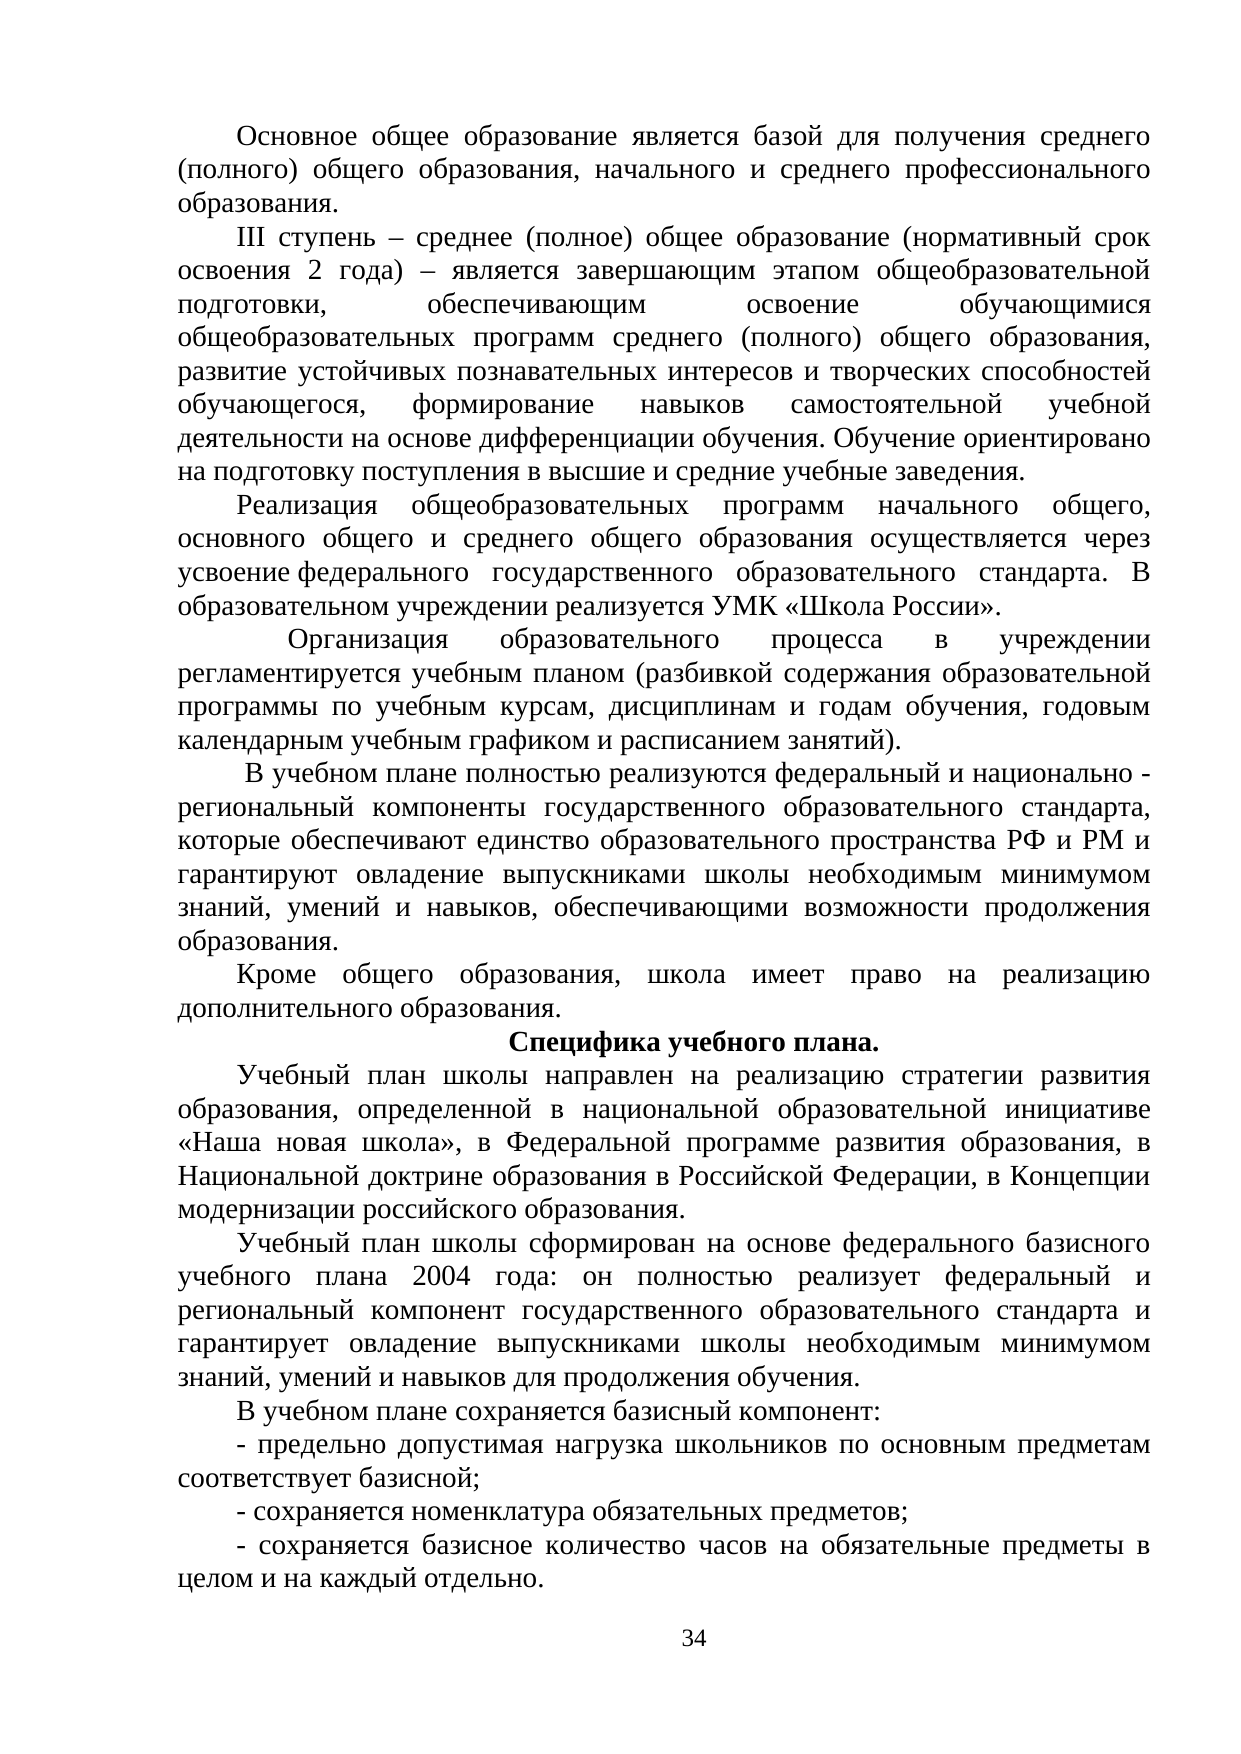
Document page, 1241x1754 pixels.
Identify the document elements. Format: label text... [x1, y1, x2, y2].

text Учебный план школы направлен на реализацию стратегии развития образования, определенной в национальной образовательной инициативе «Наша новая школа», в Федеральной программе развития образования, в Национальной доктрине образования в Российской Федерации, в Концепции модернизации российского образования. [177, 1057, 1152, 1225]
text В учебном плане полностью реализуются федеральный и национально -региональный компоненты государственного образовательного стандарта, которые обеспечивают единство образовательного пространства РФ и РМ и гарантируют овладение выпускниками школы необходимым минимумом знаний, умений и навыков, обеспечивающими возможности продолжения образования. [177, 755, 1152, 957]
text - сохраняется базисное количество часов на обязательные предметы в целом и на каждый отдельно. [177, 1527, 1152, 1594]
text Кроме общего образования, школа имеет право на реализацию дополнительного образования. [177, 957, 1152, 1024]
text - предельно допустимая нагрузка школьников по основным предметам соответствует базисной; [177, 1426, 1152, 1493]
text - сохраняется номенклатура обязательных предметов; [177, 1493, 1152, 1527]
text В учебном плане сохраняется базисный компонент: [177, 1393, 1152, 1426]
text Учебный план школы сформирован на основе федерального базисного учебного плана 2004 года: он полностью реализует федеральный и региональный компонент государственного образовательного стандарта и гарантирует овладение выпускниками школы необходимым минимумом знаний, умений и навыков для продолжения обучения. [177, 1225, 1152, 1393]
text Реализация общеобразовательных программ начального общего, основного общего и среднего общего образования осуществляется через усвоение федерального государственного образовательного стандарта. В образовательном учреждении реализуется УМК «Школа России». [177, 487, 1152, 621]
text Организация образовательного процесса в учреждении регламентируется учебным планом (разбивкой содержания образовательной программы по учебным курсам, дисциплинам и годам обучения, годовым календарным учебным графиком и расписанием занятий). [177, 621, 1152, 755]
text Специфика учебного плана. [177, 1024, 1152, 1057]
text Основное общее образование является базой для получения среднего (полного) общего образования, начального и среднего профессионального образования. [177, 118, 1152, 219]
text III ступень – среднее (полное) общее образование (нормативный срок освоения 2 года) – является завершающим этапом общеобразовательной подготовки, обеспечивающим освоение обучающимися общеобразовательных программ среднего (полного) общего образования, развитие устойчивых познавательных интересов и творческих способностей обучающегося, формирование навыков самостоятельной учебной деятельности на основе дифференциации обучения. Обучение ориентировано на подготовку поступления в высшие и средние учебные заведения. [177, 219, 1152, 487]
